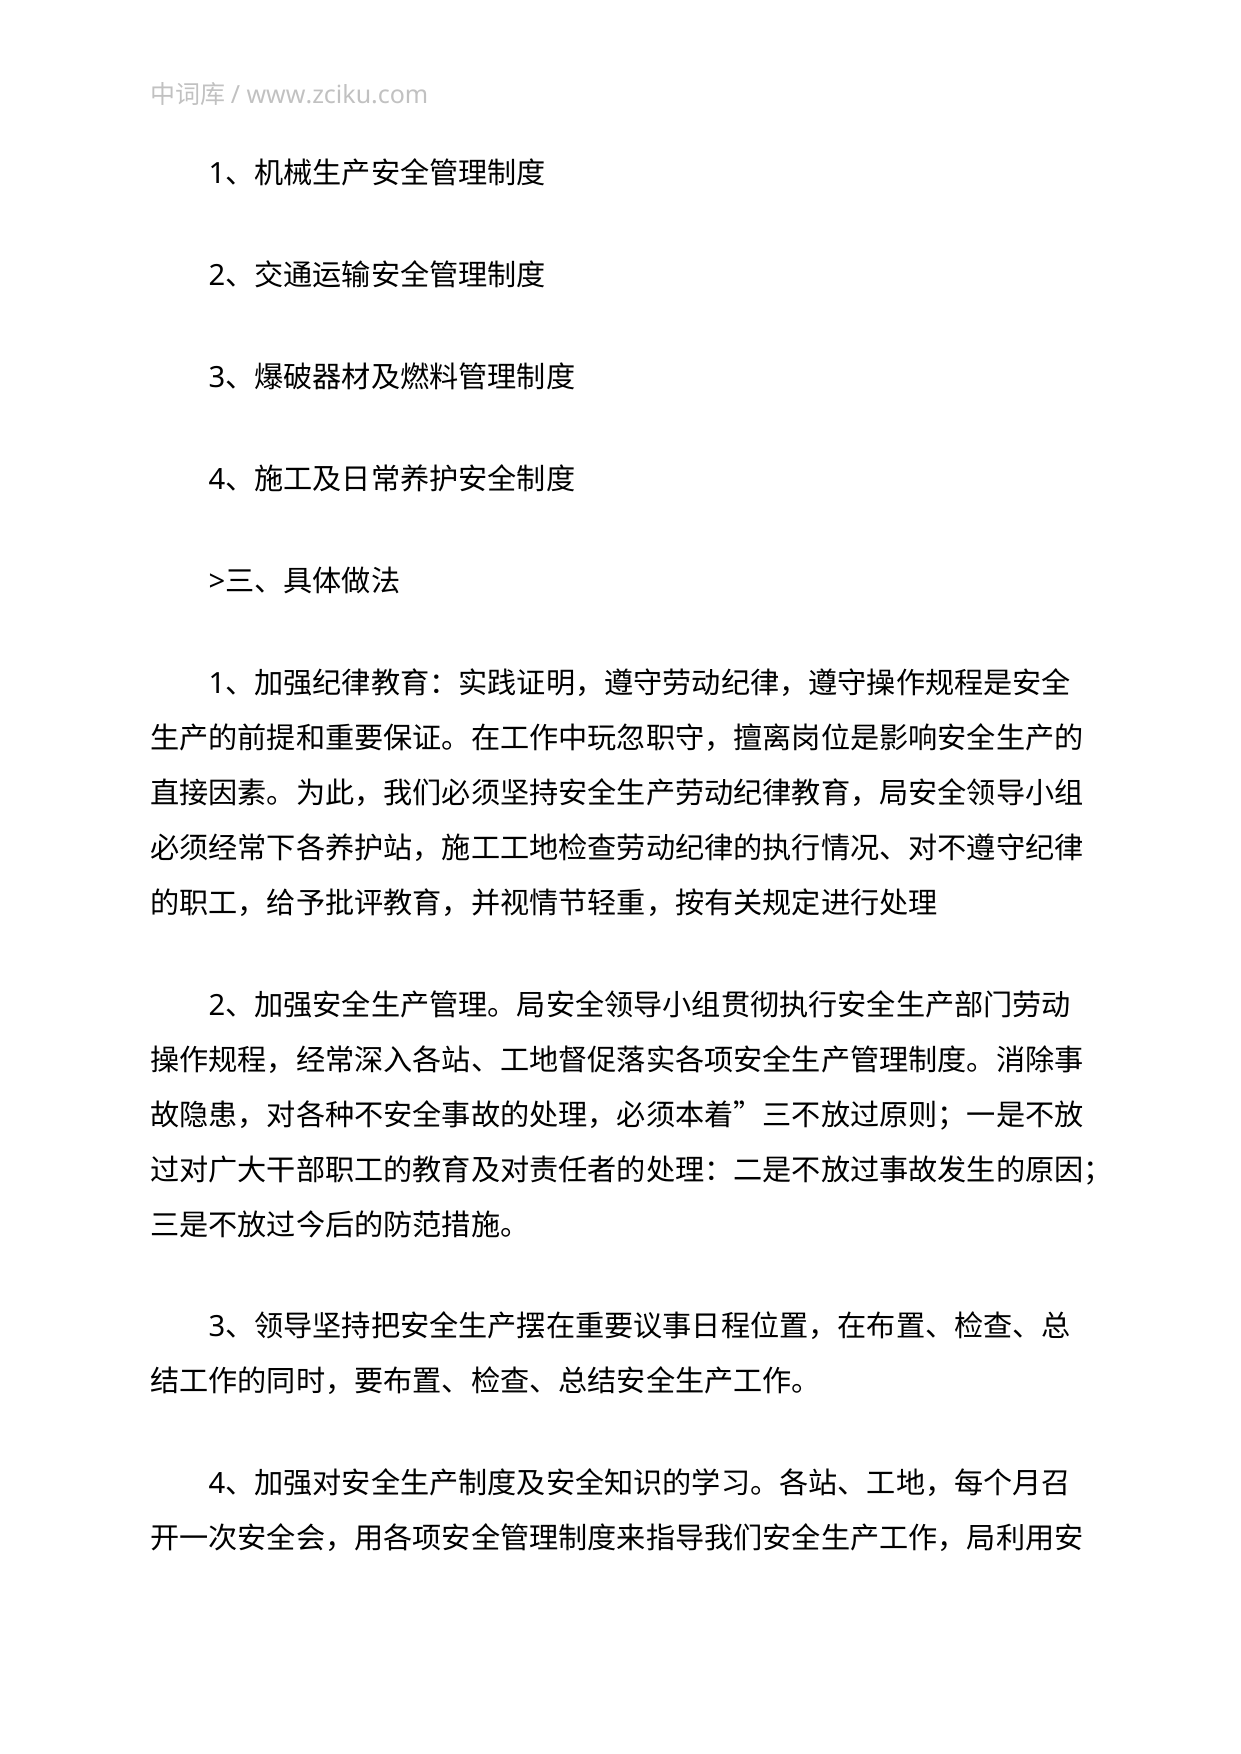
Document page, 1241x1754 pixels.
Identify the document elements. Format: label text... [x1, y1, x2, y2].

text 1、加强纪律教育：实践证明，遵守劳动纪律，遵守操作规程是安全生产的前提和重要保证。在工作中玩忽职守，擅离岗位是影响安全生产的直接因素。为此，我们必须坚持安全生产劳动纪律教育，局安全领导小组必须经常下各养护站，施工工地检查劳动纪律的执行情况、对不遵守纪律的职工，给予批评教育，并视情节轻重，按有关规定进行处理 [150, 660, 1090, 922]
text 1、机械生产安全管理制度 [150, 150, 1090, 192]
text 3、爆破器材及燃料管理制度 [150, 354, 1090, 396]
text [150, 1459, 1090, 1557]
text 2、加强安全生产管理。局安全领导小组贯彻执行安全生产部门劳动操作规程，经常深入各站、工地督促落实各项安全生产管理制度。消除事故隐患，对各种不安全事故的处理，必须本着”三不放过原则；一是不放过对广大干部职工的教育及对责任者的处理：二是不放过事故发生的原因；三是不放过今后的防范措施。 [150, 981, 1090, 1243]
text 3、领导坚持把安全生产摆在重要议事日程位置，在布置、检查、总结工作的同时，要布置、检查、总结安全生产工作。 [150, 1303, 1090, 1400]
text 4、施工及日常养护安全制度 [150, 456, 1090, 498]
text >三、具体做法 [150, 558, 1090, 600]
text 2、交通运输安全管理制度 [150, 252, 1090, 294]
